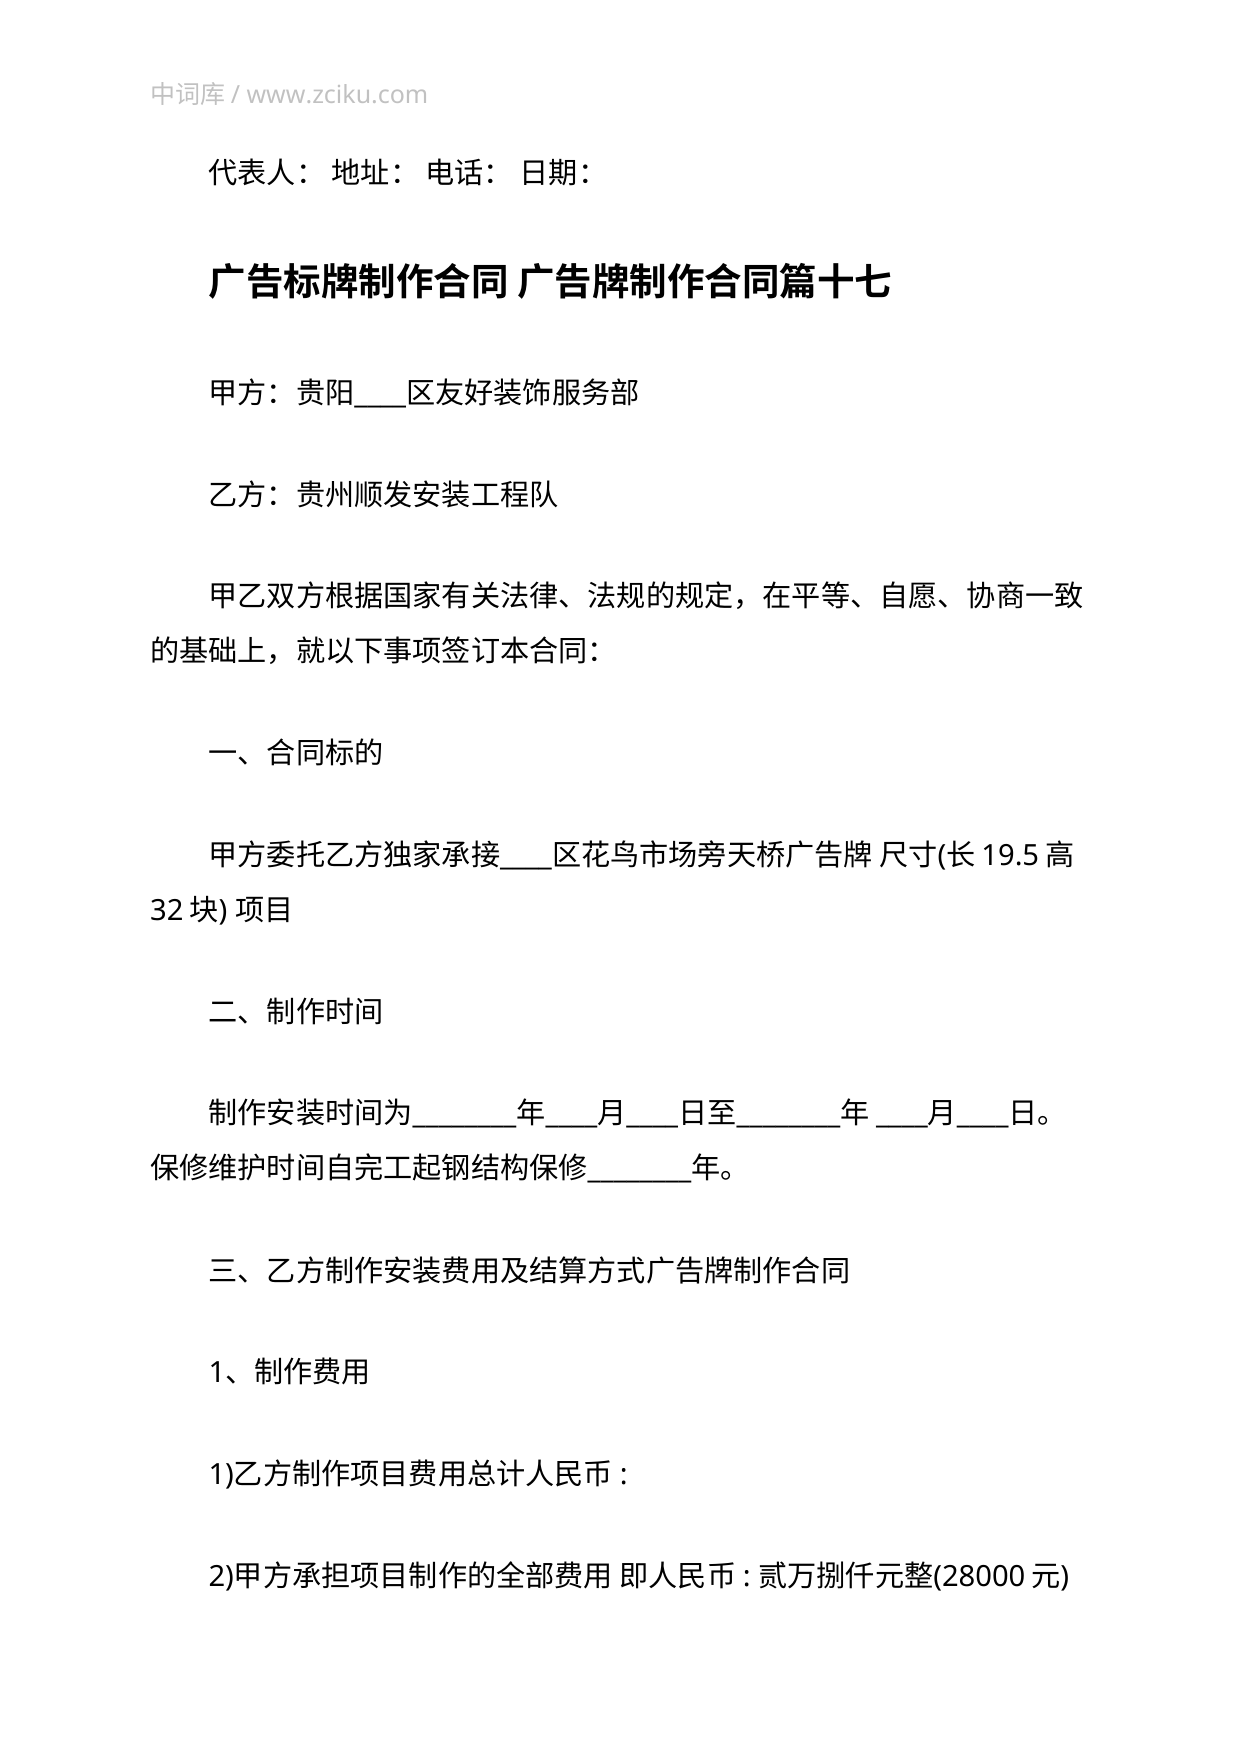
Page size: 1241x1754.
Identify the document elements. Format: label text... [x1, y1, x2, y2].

text 广告标牌制作合同 广告牌制作合同篇十七 [150, 252, 1090, 306]
text 三、乙方制作安装费用及结算方式广告牌制作合同 [150, 1247, 1090, 1289]
text 甲方委托乙方独家承接____区花鸟市场旁天桥广告牌 尺寸(长19.5高32块) 项目 [150, 831, 1090, 929]
text 乙方：贵州顺发安装工程队 [150, 471, 1090, 513]
text 甲乙双方根据国家有关法律、法规的规定，在平等、自愿、协商一致的基础上，就以下事项签订本合同： [150, 573, 1090, 670]
text 一、合同标的 [150, 729, 1090, 772]
text 制作安装时间为________年____月____日至________年 ____月____日。 保修维护时间自完工起钢结构保修________年。 [150, 1090, 1090, 1187]
text 代表人： 地址： 电话： 日期： [150, 150, 1090, 192]
text 1)乙方制作项目费用总计人民币 : [150, 1451, 1090, 1493]
text 甲方：贵阳____区友好装饰服务部 [150, 369, 1090, 412]
text 二、制作时间 [150, 988, 1090, 1031]
text 1、制作费用 [150, 1349, 1090, 1391]
text 2)甲方承担项目制作的全部费用 即人民币 : 贰万捌仟元整(28000元) [150, 1553, 1090, 1595]
